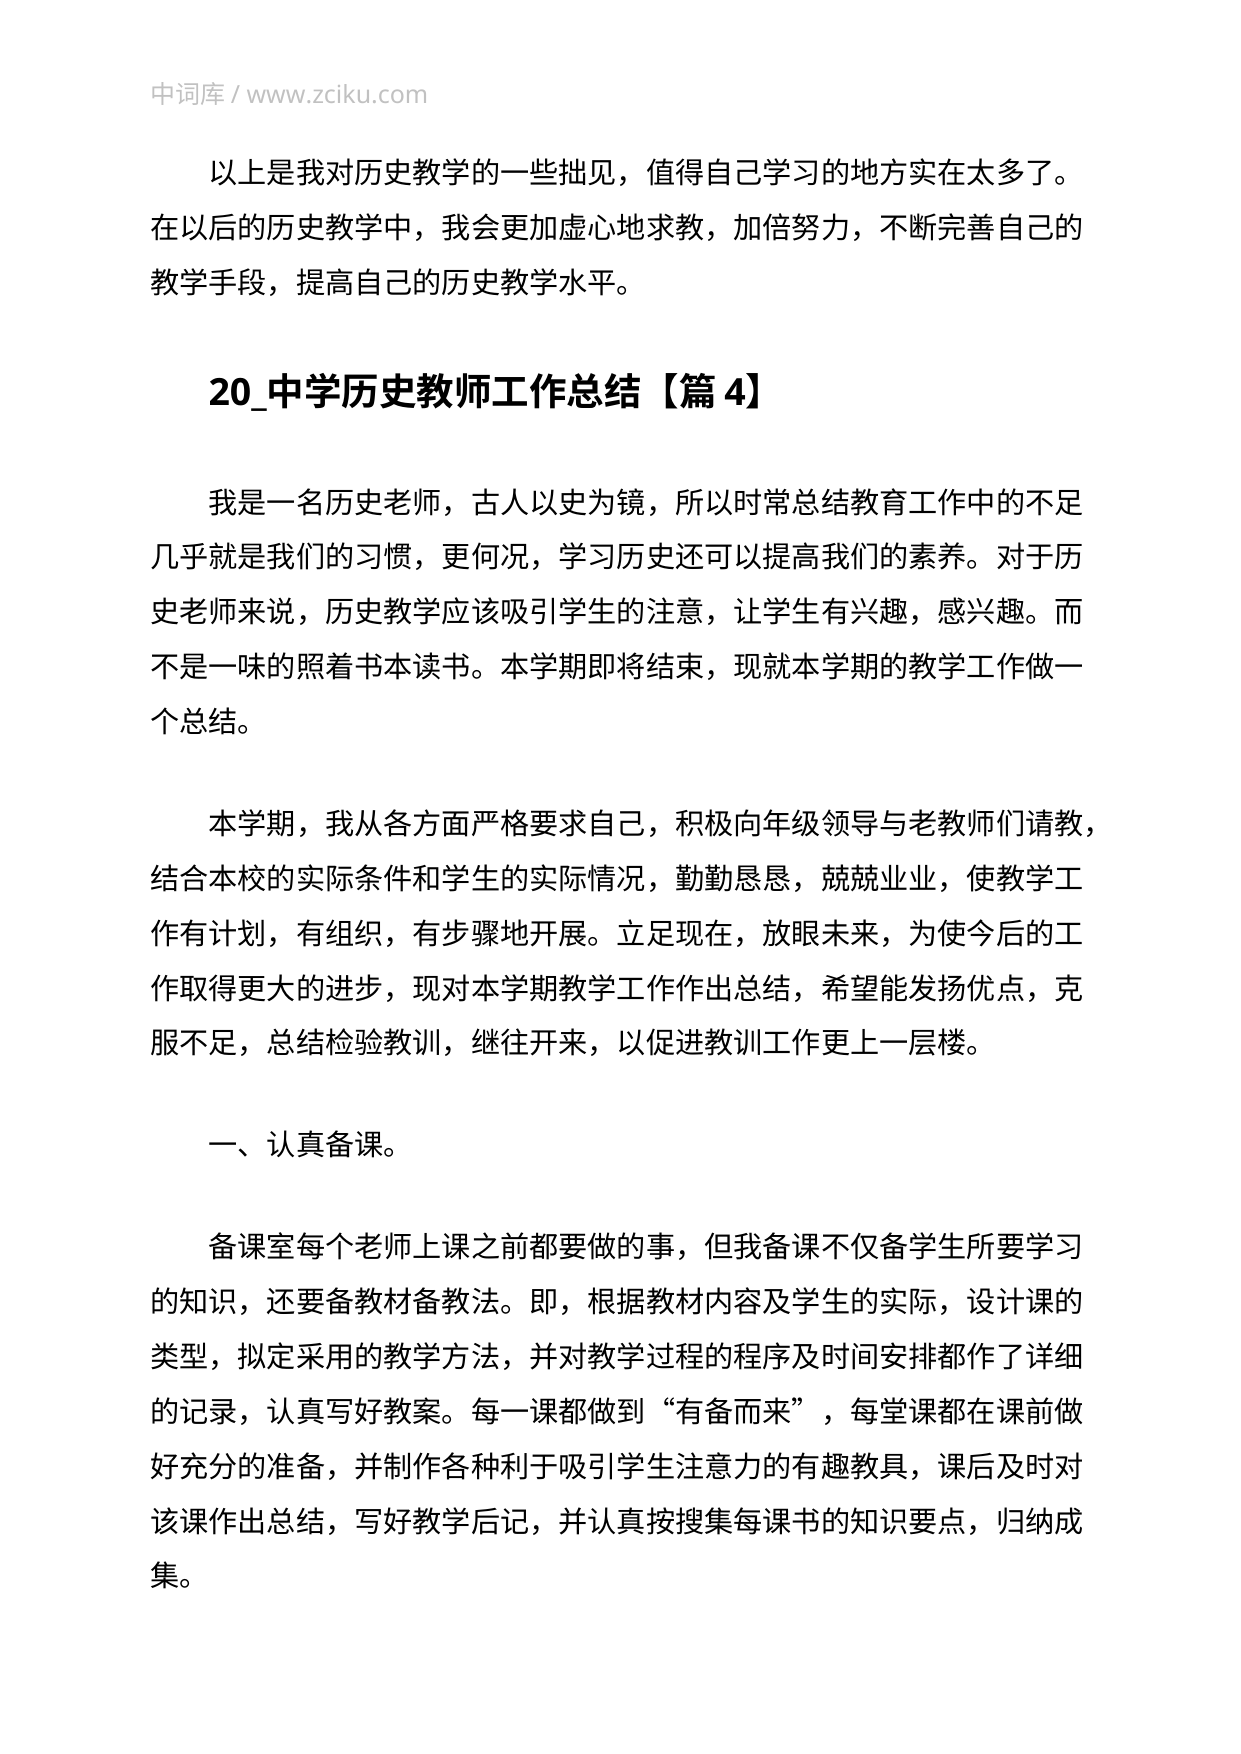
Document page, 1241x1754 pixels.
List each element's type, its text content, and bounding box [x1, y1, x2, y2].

text 20_中学历史教师工作总结【篇4】 [150, 362, 1090, 416]
text 备课室每个老师上课之前都要做的事，但我备课不仅备学生所要学习的知识，还要备教材备教法。即，根据教材内容及学生的实际，设计课的类型，拟定采用的教学方法，并对教学过程的程序及时间安排都作了详细的记录，认真写好教案。每一课都做到“有备而来”，每堂课都在课前做好充分的准备，并制作各种利于吸引学生注意力的有趣教具，课后及时对该课作出总结，写好教学后记，并认真按搜集每课书的知识要点，归纳成集。 [150, 1224, 1090, 1595]
text 我是一名历史老师，古人以史为镜，所以时常总结教育工作中的不足几乎就是我们的习惯，更何况，学习历史还可以提高我们的素养。对于历史老师来说，历史教学应该吸引学生的注意，让学生有兴趣，感兴趣。而不是一味的照着书本读书。本学期即将结束，现就本学期的教学工作做一个总结。 [150, 479, 1090, 741]
text 一、认真备课。 [150, 1122, 1090, 1164]
text 以上是我对历史教学的一些拙见，值得自己学习的地方实在太多了。在以后的历史教学中，我会更加虚心地求教，加倍努力，不断完善自己的教学手段，提高自己的历史教学水平。 [150, 150, 1090, 302]
text 本学期，我从各方面严格要求自己，积极向年级领导与老教师们请教，结合本校的实际条件和学生的实际情况，勤勤恳恳，兢兢业业，使教学工作有计划，有组织，有步骤地开展。立足现在，放眼未来，为使今后的工作取得更大的进步，现对本学期教学工作作出总结，希望能发扬优点，克服不足，总结检验教训，继往开来，以促进教训工作更上一层楼。 [150, 801, 1090, 1062]
